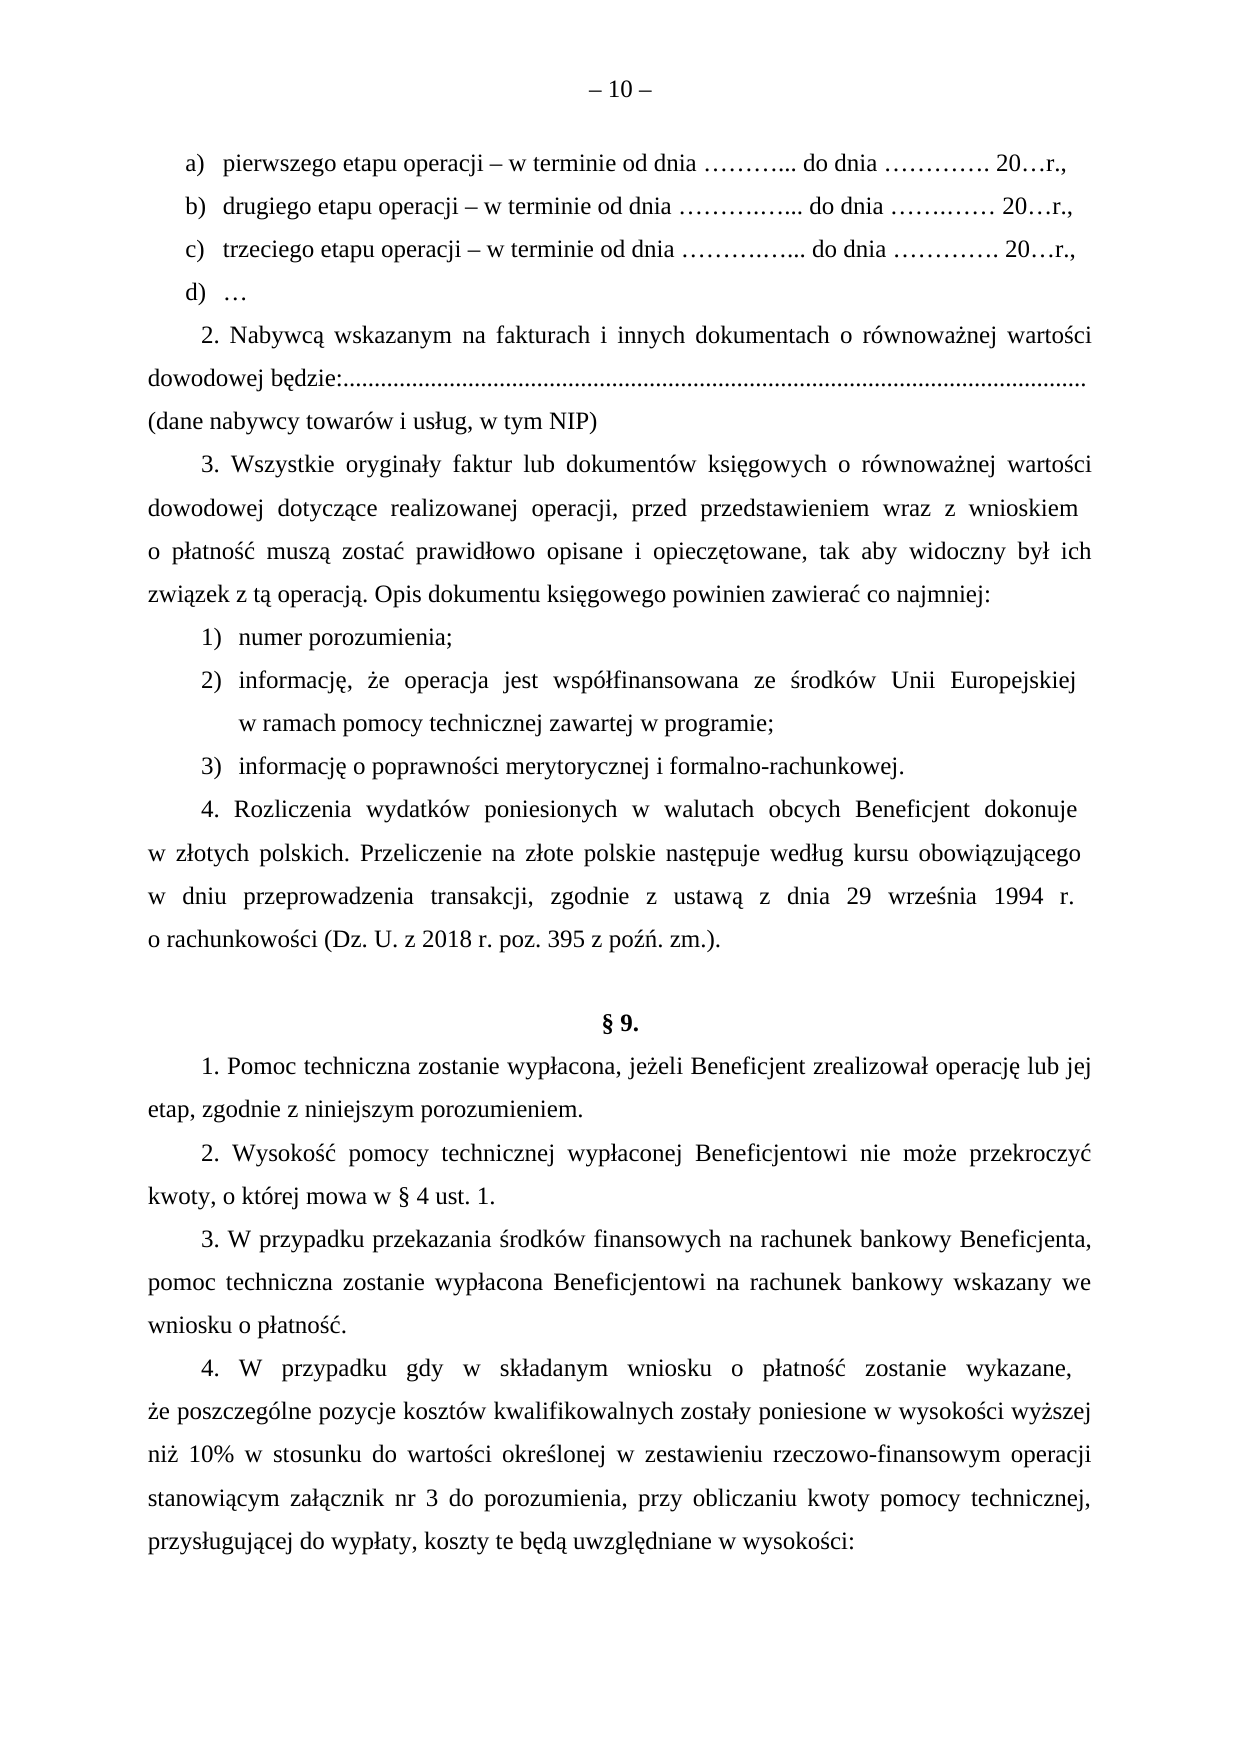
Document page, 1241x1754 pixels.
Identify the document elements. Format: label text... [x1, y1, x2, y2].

list informację, że operacja jest współfinansowana ze środków Unii Europejskiej w ramach pomocy technicznej zawartej w programie; [201, 665, 1092, 737]
text § 9. [148, 1008, 1092, 1037]
list trzeciego etapu operacji – w terminie od dnia ……….…... do dnia …………. 20…r., [185, 234, 1092, 263]
text 1. Pomoc techniczna zostanie wypłacona, jeżeli Beneficjent zrealizował operację lub jej etap, zgodnie z niniejszym porozumieniem. [148, 1051, 1092, 1123]
list informację o poprawności merytorycznej i formalno-rachunkowej. [201, 751, 1092, 780]
text 3. W przypadku przekazania środków finansowych na rachunek bankowy Beneficjenta, pomoc techniczna zostanie wypłacona Beneficjentowi na rachunek bankowy wskazany we wniosku o płatność. [148, 1224, 1092, 1339]
list … [185, 277, 1092, 306]
text 2. Nabywcą wskazanym na fakturach i innych dokumentach o równoważnej wartości dowodowej będzie:....................................................................................................................... [148, 320, 1092, 392]
text 4. W przypadku gdy w składanym wniosku o płatność zostanie wykazane, że poszczególne pozycje kosztów kwalifikowalnych zostały poniesione w wysokości wyższej niż 10% w stosunku do wartości określonej w zestawieniu rzeczowo-finansowym operacji stanowiącym załącznik nr 3 do porozumienia, przy obliczaniu kwoty pomocy technicznej, przysługującej do wypłaty, koszty te będą uwzględniane w wysokości: [148, 1353, 1092, 1554]
list pierwszego etapu operacji – w terminie od dnia ………... do dnia …………. 20…r., [185, 148, 1092, 176]
text 4. Rozliczenia wydatków poniesionych w walutach obcych Beneficjent dokonuje w złotych polskich. Przeliczenie na złote polskie następuje według kursu obowiązującego w dniu przeprowadzenia transakcji, zgodnie z ustawą z dnia 29 września 1994 r. o rachunkowości (Dz. U. z 2018 r. poz. 395 z poźń. zm.). [148, 794, 1092, 953]
text (dane nabywcy towarów i usług, w tym NIP) [148, 406, 1092, 435]
text 3. Wszystkie oryginały faktur lub dokumentów księgowych o równoważnej wartości dowodowej dotyczące realizowanej operacji, przed przedstawieniem wraz z wnioskiem o płatność muszą zostać prawidłowo opisane i opieczętowane, tak aby widoczny był ich związek z tą operacją. Opis dokumentu księgowego powinien zawierać co najmniej: [148, 449, 1092, 608]
text 2. Wysokość pomocy technicznej wypłaconej Beneficjentowi nie może przekroczyć kwoty, o której mowa w § 4 ust. 1. [148, 1138, 1092, 1209]
list drugiego etapu operacji – w terminie od dnia ……….…... do dnia …….…… 20…r., [185, 191, 1092, 219]
list numer porozumienia; [201, 622, 1092, 651]
